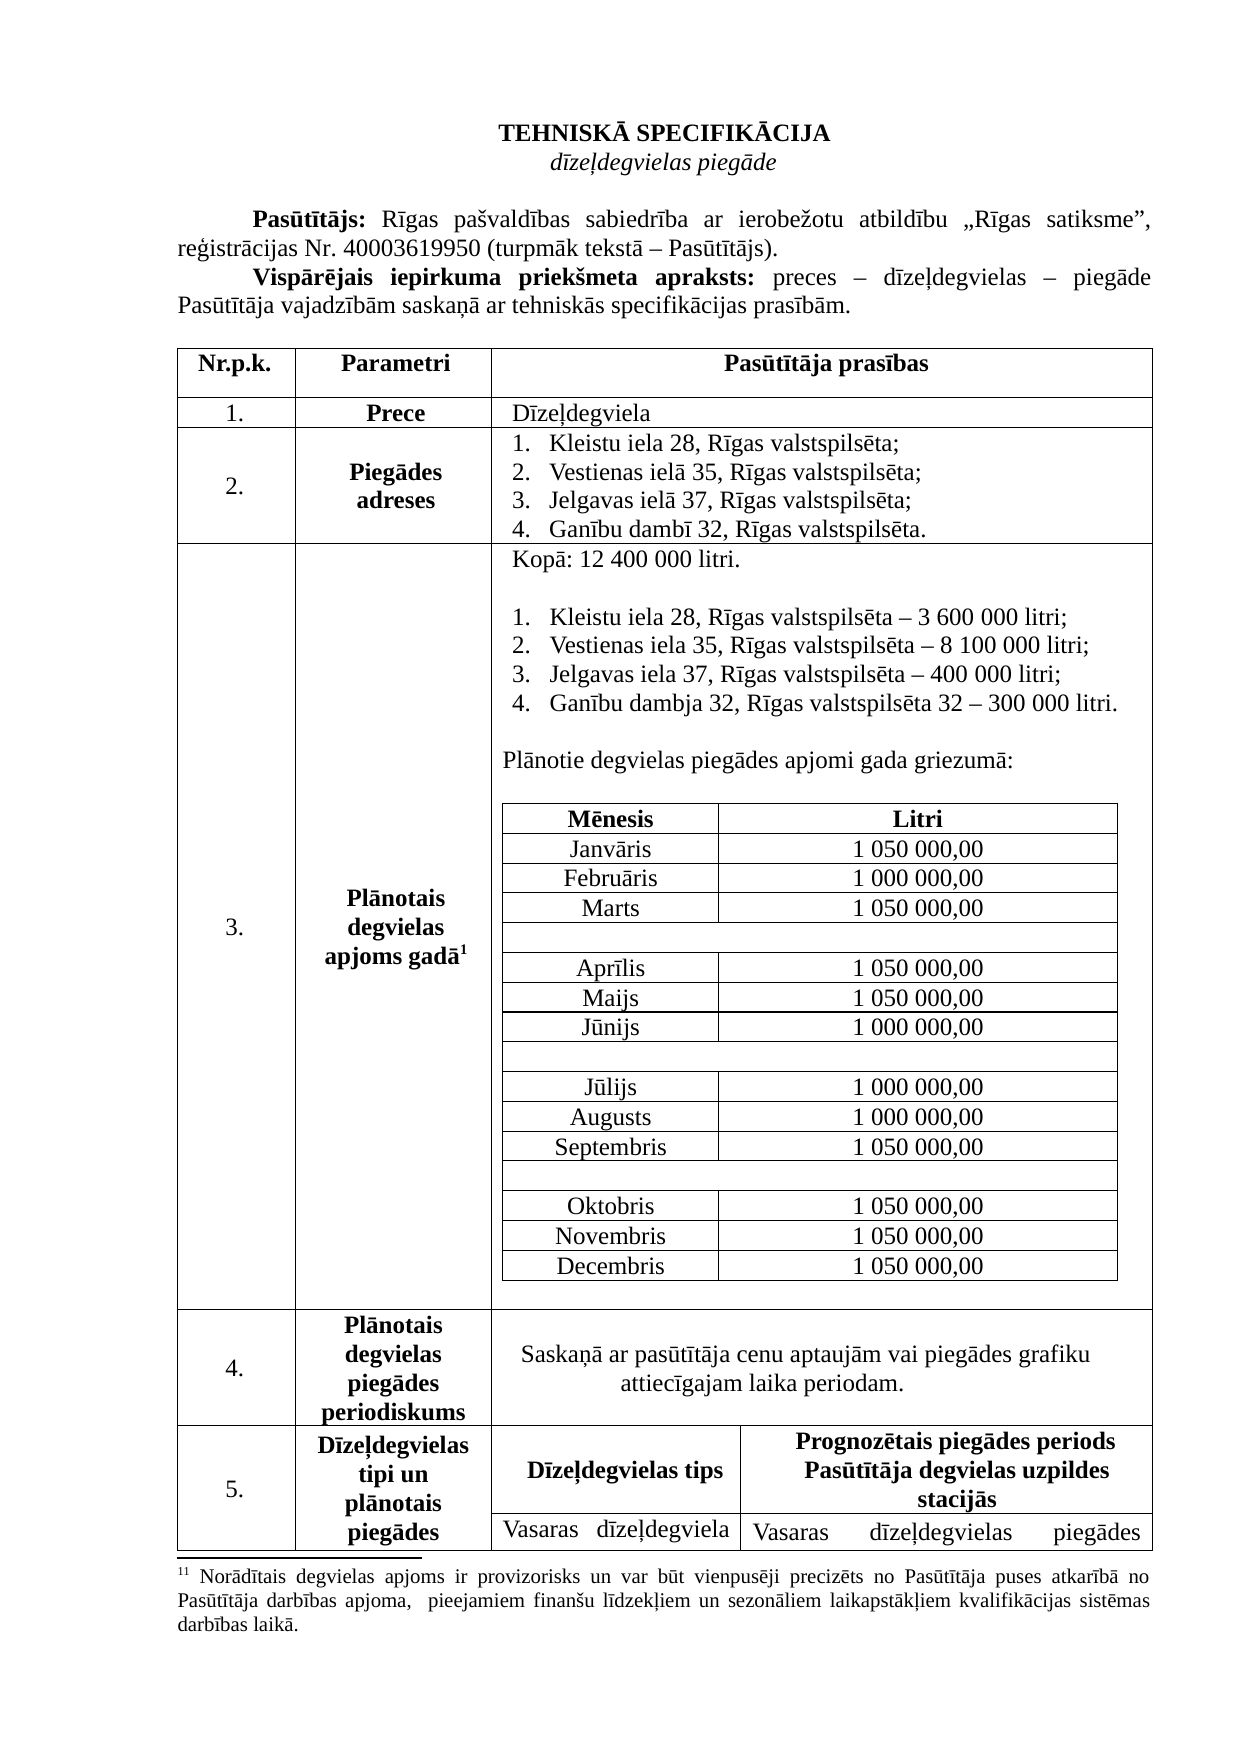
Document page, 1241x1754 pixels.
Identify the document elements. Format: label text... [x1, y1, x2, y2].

table_cell [178, 398, 295, 427]
table_cell Prognozētais piegādes periods Pasūtītāja degvielas uzpildes stacijās [741, 1426, 1152, 1513]
table_cell Saskaņā ar pasūtītāja cenu aptaujām vai piegādes grafiku attiecīgajam laika periodam. [492, 1310, 1152, 1425]
text Vispārējais iepirkuma priekšmeta apraksts: preces – dīzeļdegvielas – piegāde Pasūtītāja vajadzībām saskaņā ar tehniskās specifikācijas prasībām. [177, 262, 1152, 319]
text TEHNISKĀ SPECIFIKĀCIJA [177, 118, 1152, 147]
table_cell Dīzeļdegviela [492, 398, 1152, 427]
table_cell [178, 1426, 295, 1550]
table_header Pasūtītāja prasības [492, 349, 1152, 397]
table_cell Plānotais degvielas apjoms gadā [296, 544, 491, 1309]
table_cell Kleistu iela 28, Rīgas valstspilsēta; Vestienas ielā 35, Rīgas valstspilsēta; Jelgavas ielā 37, Rīgas valstspilsēta; Ganību dambī 32, Rīgas valstspilsēta. [492, 428, 1152, 543]
table_cell [178, 1310, 295, 1425]
table_cell Plānotais degvielas piegādes periodiskums [296, 1310, 491, 1425]
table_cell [492, 1514, 740, 1550]
table_cell Piegādes adreses [296, 428, 491, 543]
table_header Nr.p.k. [178, 349, 295, 397]
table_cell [741, 1514, 1152, 1550]
table_cell Dīzeļdegvielas tips [492, 1426, 740, 1513]
text dīzeļdegvielas piegāde [177, 147, 1152, 176]
text Pasūtītājs: Rīgas pašvaldības sabiedrība ar ierobežotu atbildību „Rīgas satiksme”, reģistrācijas Nr. 40003619950 (turpmāk tekstā – Pasūtītājs). [177, 204, 1152, 262]
table_cell [178, 544, 295, 1309]
table_cell Kopā: 12 400 000 litri. Kleistu iela 28, Rīgas valstspilsēta – 3 600 000 litri; Vestienas iela 35, Rīgas valstspilsēta – 8 100 000 litri; Jelgavas iela 37, Rīgas valstspilsēta – 400 000 litri; Ganību dambja 32, Rīgas valstspilsēta 32 – 300 000 litri. Plānotie degvielas piegādes apjomi gada griezumā: [492, 544, 1152, 1309]
table_cell Dīzeļdegvielas tipi un plānotais piegādes periods [296, 1426, 491, 1550]
table_cell Prece [296, 398, 491, 427]
table_header Parametri [296, 349, 491, 397]
table_cell [178, 428, 295, 543]
